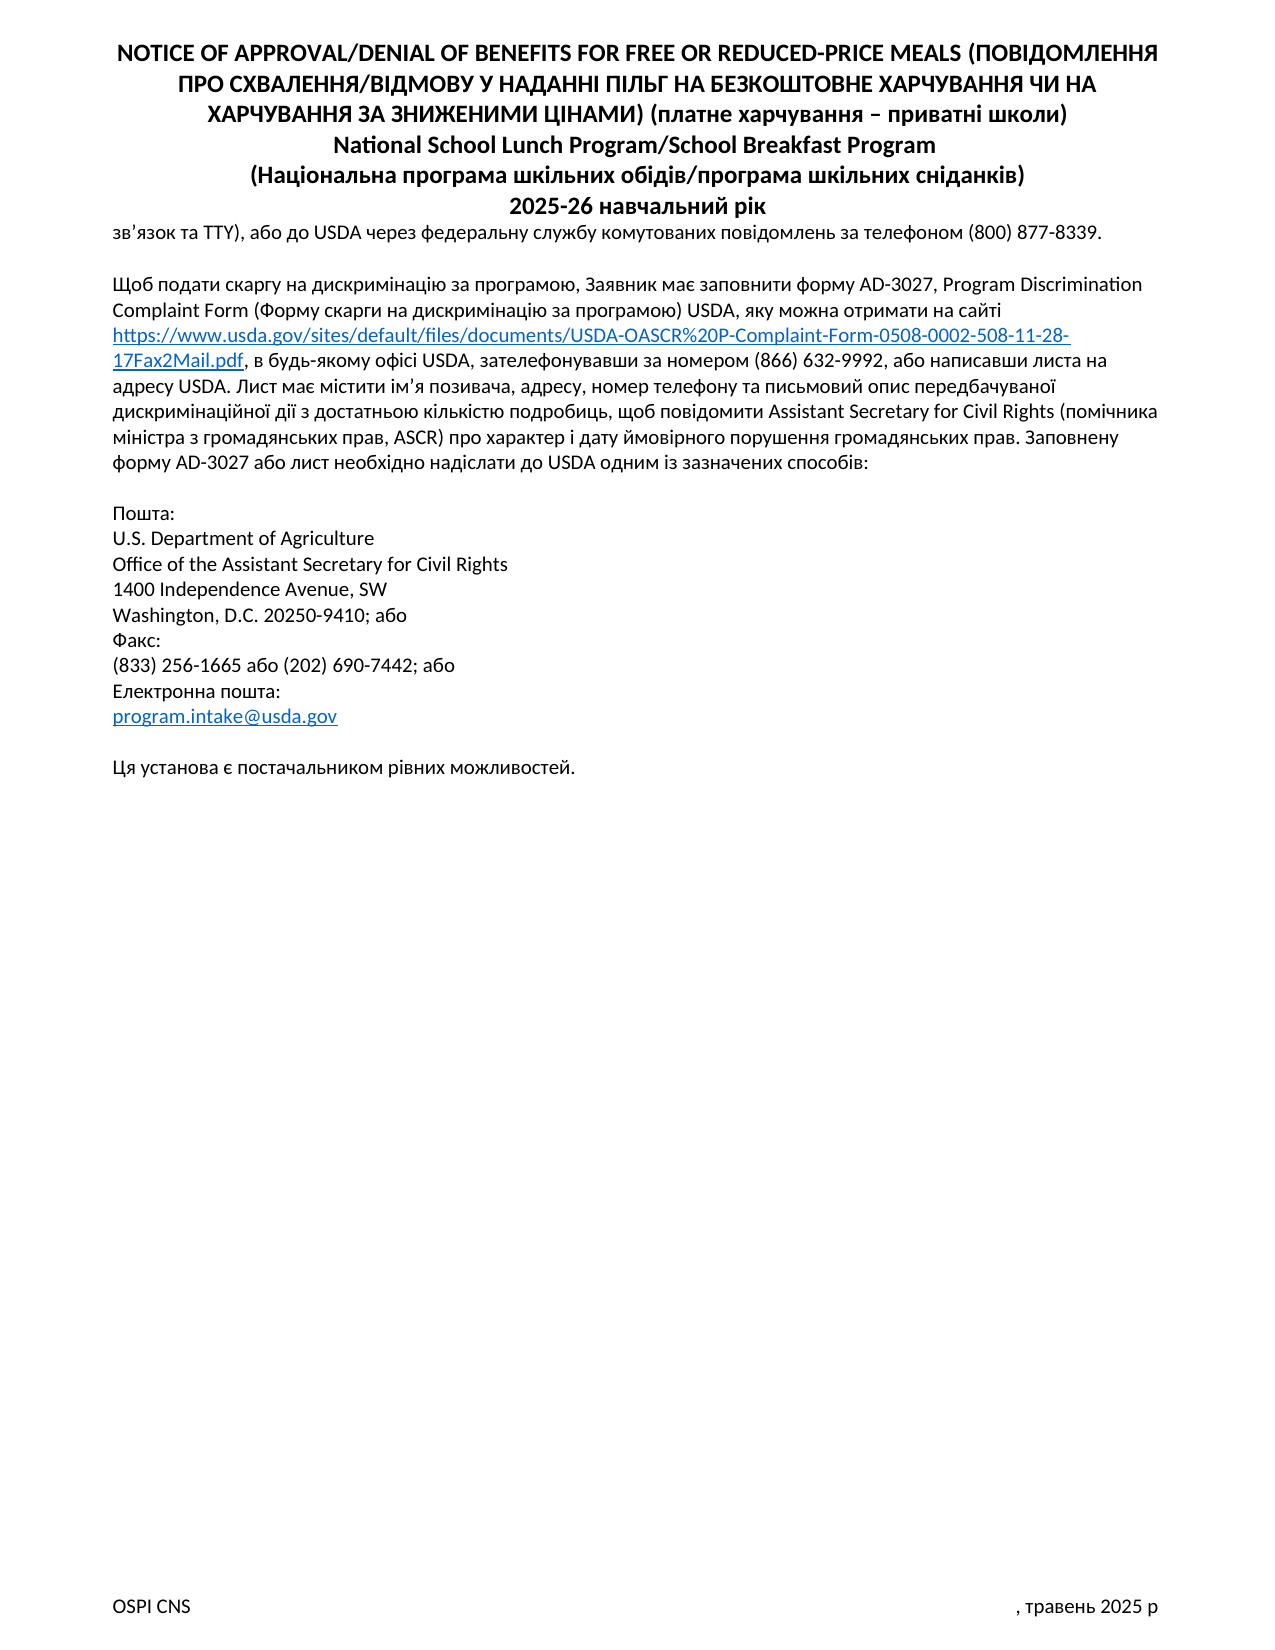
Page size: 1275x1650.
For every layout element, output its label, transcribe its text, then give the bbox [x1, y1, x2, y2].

text Електронна пошта: [112, 678, 1162, 703]
text Пошта: [112, 500, 1162, 526]
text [112, 221, 1162, 271]
text Office of the Assistant Secretary for Civil Rights [112, 551, 1162, 576]
text Факс: [112, 627, 1162, 653]
text Washington, D.C. 20250-9410; або [112, 602, 1162, 627]
text U.S. Department of Agriculture [112, 526, 1162, 551]
text Ця установа є постачальником рівних можливостей. [112, 754, 1162, 780]
text 1400 Independence Avenue, SW [112, 576, 1162, 602]
text Щоб подати скаргу на дискримінацію за програмою, Заявник має заповнити форму AD-3027, Program Discrimination Complaint Form (Форму скарги на дискримінацію за програмою) USDA, яку можна отримати на сайті https://www.usda.gov/sites/default/files/documents/USDA-OASCR%20P-Complaint-Form-0508-0002-508-11-28-17Fax2Mail.pdf, в будь-якому офісі USDA, зателефонувавши за номером (866) 632-9992, або написавши листа на адресу USDA. Лист має містити ім’я позивача, адресу, номер телефону та письмовий опис передбачуваної дискримінаційної дії з достатньою кількістю подробиць, щоб повідомити Assistant Secretary for Civil Rights (помічника міністра з громадянських прав, ASCR) про характер і дату ймовірного порушення громадянських прав. Заповнену форму AD-3027 або лист необхідно надіслати до USDA одним із зазначених способів: [112, 271, 1162, 475]
text program.intake@usda.gov [112, 703, 1162, 729]
text (833) 256-1665 або (202) 690-7442; або [112, 653, 1162, 678]
